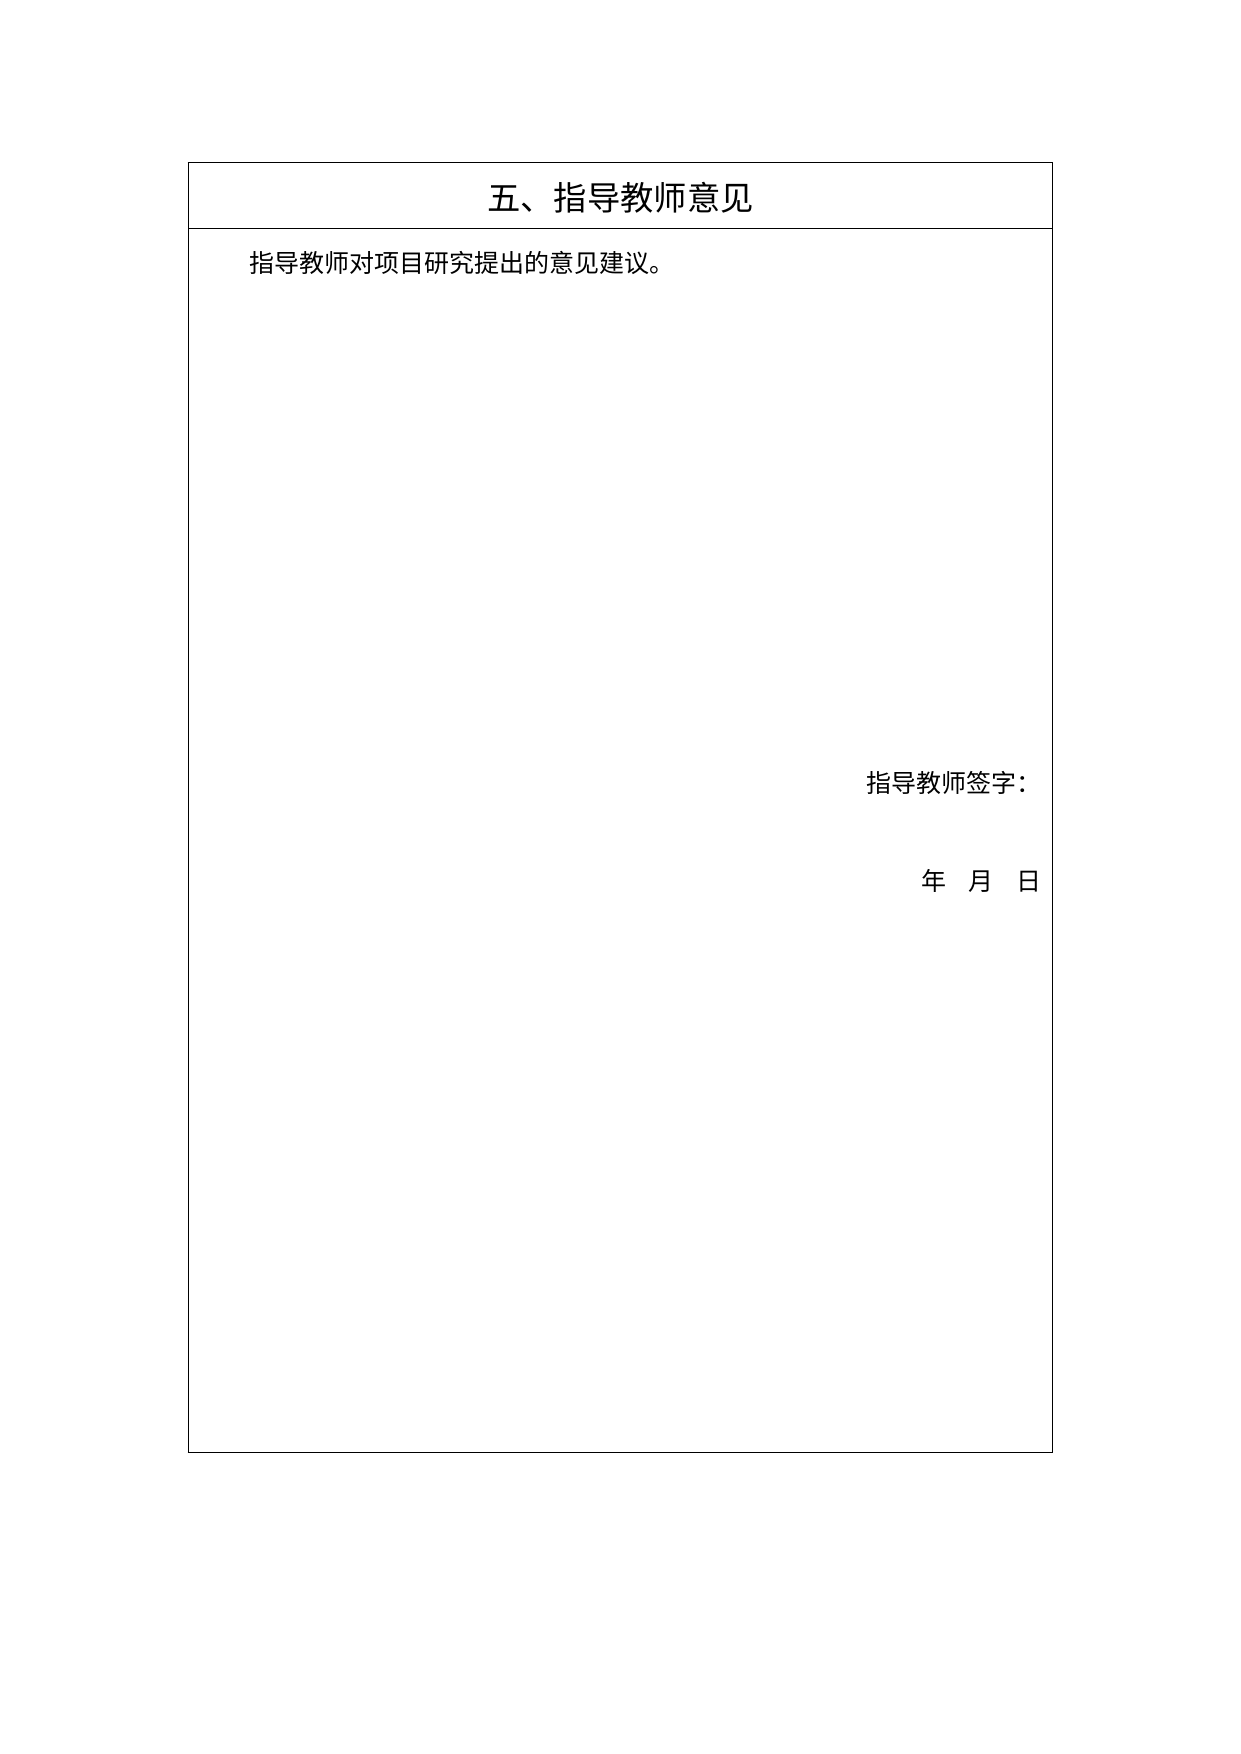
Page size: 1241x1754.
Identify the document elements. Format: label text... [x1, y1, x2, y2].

table_cell 指导教师对项目研究提出的意见建议。 指导教师签字： 年 月 日 [189, 229, 1052, 1452]
table_header 五、指导教师意见 [189, 163, 1052, 228]
